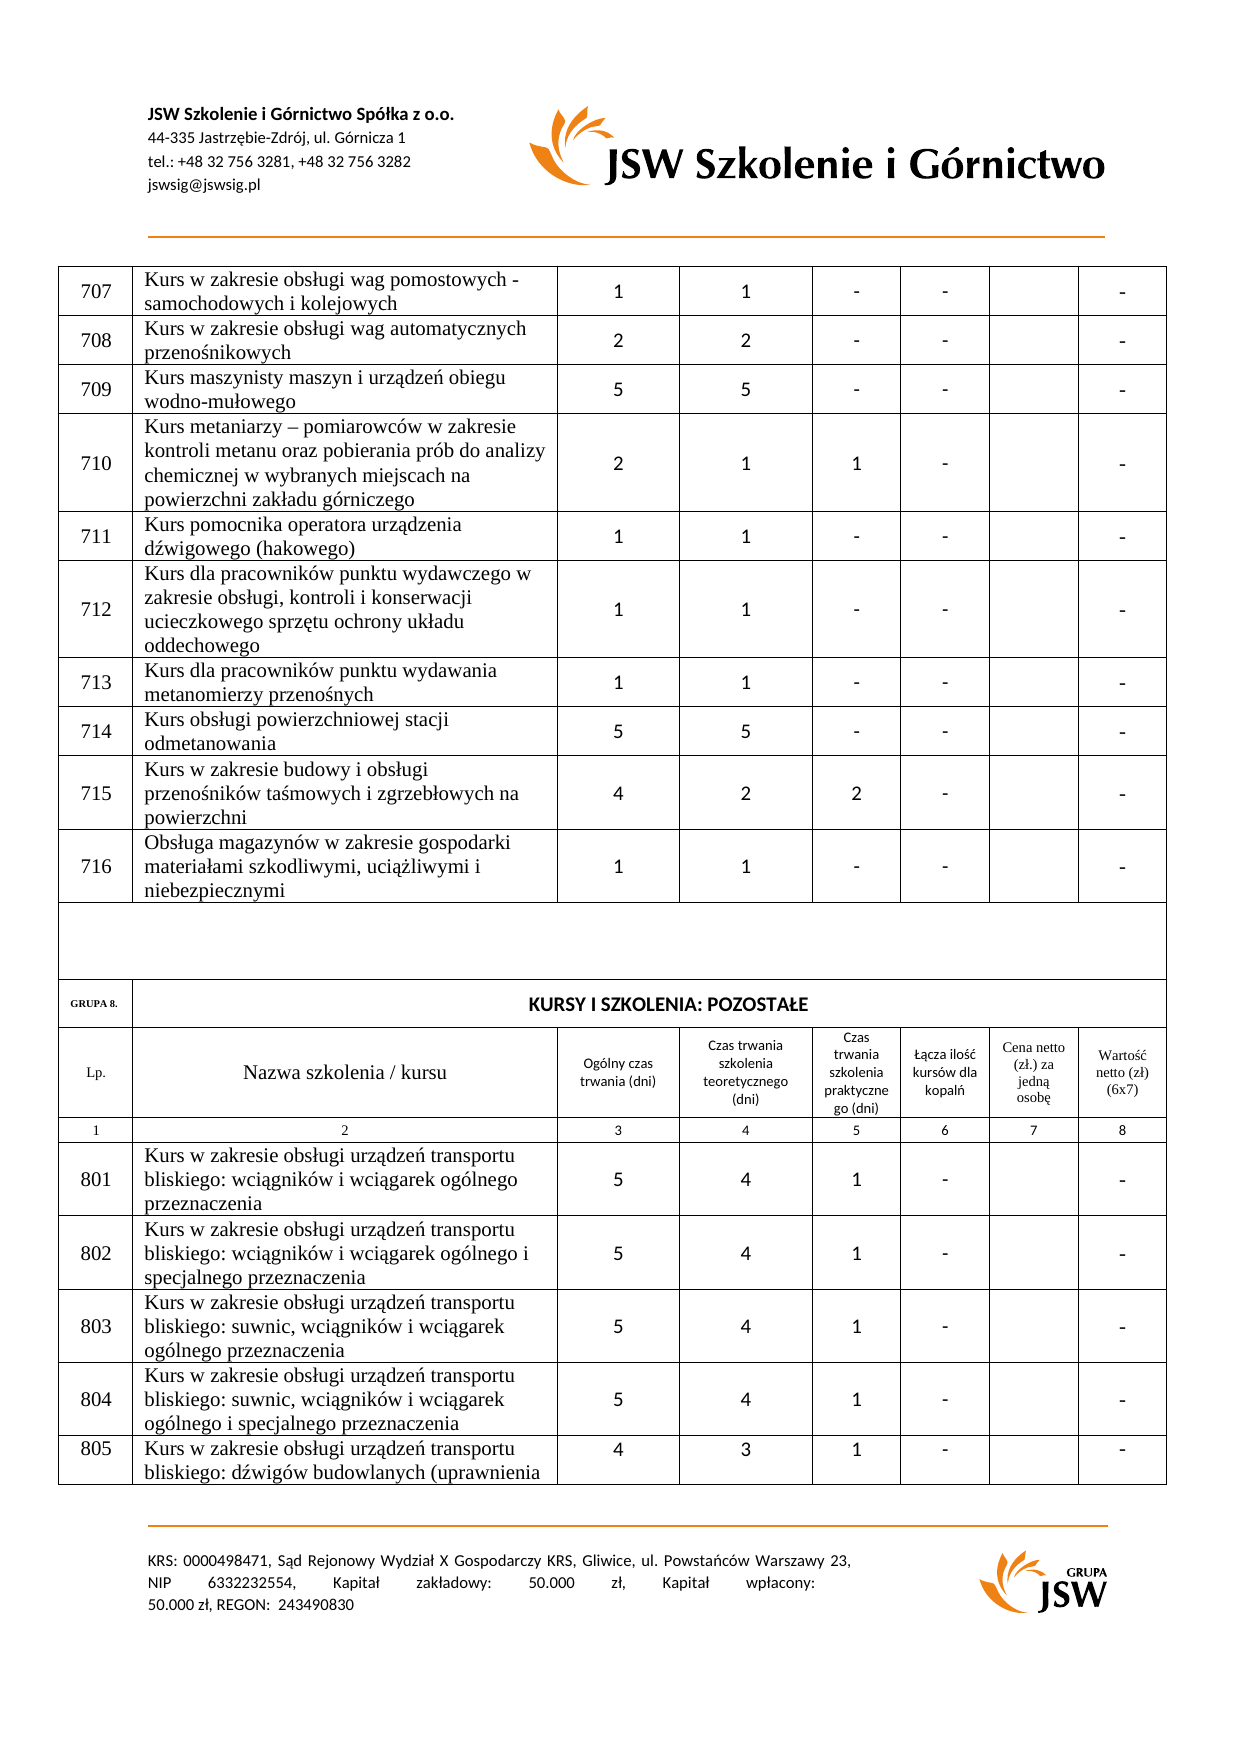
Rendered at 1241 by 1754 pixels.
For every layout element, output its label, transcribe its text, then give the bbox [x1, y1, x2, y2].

table_cell 707 [59, 267, 132, 315]
table_cell - [901, 658, 989, 706]
table_cell [990, 830, 1078, 902]
table_cell 1 [558, 267, 679, 315]
table_cell [990, 267, 1078, 315]
table_cell - [813, 316, 900, 364]
table_cell - [813, 365, 900, 413]
table_cell 5 [558, 1143, 679, 1215]
table_cell Kurs w zakresie obsługi wag pomostowych - samochodowych i kolejowych [133, 267, 557, 315]
table_cell [990, 1436, 1078, 1484]
table_cell 802 [59, 1216, 132, 1289]
table_cell 2 [133, 1118, 557, 1142]
table_cell - [1079, 658, 1166, 706]
table_cell Kurs w zakresie obsługi urządzeń transportu bliskiego: suwnic, wciągników i wciągarek ogólnego i specjalnego przeznaczenia [133, 1363, 557, 1435]
table_cell 804 [59, 1363, 132, 1435]
table_cell KURSY I SZKOLENIA: POZOSTAŁE [133, 980, 1166, 1027]
table_cell Kurs obsługi powierzchniowej stacji odmetanowania [133, 707, 557, 755]
table_cell - [1079, 561, 1166, 657]
table_cell 715 [59, 756, 132, 829]
table_cell - [901, 365, 989, 413]
table_cell - [901, 1436, 989, 1484]
table_cell 1 [680, 658, 812, 706]
table_cell - [901, 316, 989, 364]
table_cell 805 [59, 1436, 132, 1484]
table_cell 710 [59, 414, 132, 511]
table_cell - [1079, 1143, 1166, 1215]
table_cell Nazwa szkolenia / kursu [133, 1028, 557, 1117]
table_cell 5 [558, 1290, 679, 1362]
table_cell [990, 561, 1078, 657]
table_cell 1 [680, 830, 812, 902]
table_cell - [901, 267, 989, 315]
table_cell - [1079, 267, 1166, 315]
table_cell 711 [59, 512, 132, 560]
table_cell 2 [680, 316, 812, 364]
table_cell [990, 707, 1078, 755]
table_cell 4 [680, 1216, 812, 1289]
table_cell 5 [680, 707, 812, 755]
table_cell - [1079, 830, 1166, 902]
table_cell [990, 316, 1078, 364]
table_cell 1 [558, 658, 679, 706]
table_cell Wartość netto (zł) (6x7) [1079, 1028, 1166, 1117]
table_cell 7 [990, 1118, 1078, 1142]
table_cell [990, 1363, 1078, 1435]
table_cell 713 [59, 658, 132, 706]
table_cell 801 [59, 1143, 132, 1215]
table_cell 5 [558, 365, 679, 413]
table_cell 4 [680, 1118, 812, 1142]
table_cell 5 [558, 1216, 679, 1289]
table_cell - [1079, 414, 1166, 511]
table_cell 1 [558, 830, 679, 902]
table_cell Kurs w zakresie obsługi urządzeń transportu bliskiego: wciągników i wciągarek ogólnego i specjalnego przeznaczenia [133, 1216, 557, 1289]
table_cell 5 [558, 1363, 679, 1435]
table_cell - [1079, 512, 1166, 560]
table_cell [59, 903, 1166, 979]
table_cell 712 [59, 561, 132, 657]
table_cell [990, 756, 1078, 829]
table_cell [133, 1436, 557, 1484]
table_cell 5 [680, 365, 812, 413]
table_cell 4 [558, 756, 679, 829]
table_cell 8 [1079, 1118, 1166, 1142]
table_cell - [901, 1143, 989, 1215]
table_cell Cena netto (zł.) za jedną osobę [990, 1028, 1078, 1117]
table_cell - [1079, 1290, 1166, 1362]
table_cell 1 [59, 1118, 132, 1142]
table_cell 1 [813, 414, 900, 511]
table_cell [990, 365, 1078, 413]
table_cell 3 [558, 1118, 679, 1142]
table_cell - [1079, 365, 1166, 413]
table_cell Kurs dla pracowników punktu wydawczego w zakresie obsługi, kontroli i konserwacji ucieczkowego sprzętu ochrony układu oddechowego [133, 561, 557, 657]
table_cell Czas trwania szkolenia praktycznego (dni) [813, 1028, 900, 1117]
table_cell 5 [558, 707, 679, 755]
table_cell - [1079, 1436, 1166, 1484]
table_cell 1 [680, 414, 812, 511]
table_cell 708 [59, 316, 132, 364]
table_cell Ogólny czas trwania (dni) [558, 1028, 679, 1117]
table_cell [990, 1143, 1078, 1215]
table_cell [990, 1216, 1078, 1289]
table_cell [990, 658, 1078, 706]
table_cell - [901, 1363, 989, 1435]
table_cell 1 [813, 1436, 900, 1484]
table_cell 714 [59, 707, 132, 755]
table_cell - [901, 707, 989, 755]
table_cell 2 [813, 756, 900, 829]
table_cell 2 [558, 414, 679, 511]
table_cell - [901, 830, 989, 902]
table_cell Kurs pomocnika operatora urządzenia dźwigowego (hakowego) [133, 512, 557, 560]
table_cell - [1079, 707, 1166, 755]
table_cell - [813, 830, 900, 902]
table_cell 6 [901, 1118, 989, 1142]
table_cell - [901, 414, 989, 511]
table_cell 1 [813, 1143, 900, 1215]
table_cell Kurs w zakresie obsługi urządzeń transportu bliskiego: suwnic, wciągników i wciągarek ogólnego przeznaczenia [133, 1290, 557, 1362]
table_cell 1 [813, 1216, 900, 1289]
table_cell 1 [680, 561, 812, 657]
table_cell 716 [59, 830, 132, 902]
table_cell 2 [680, 756, 812, 829]
table_cell Kurs maszynisty maszyn i urządzeń obiegu wodno-mułowego [133, 365, 557, 413]
table_cell - [901, 756, 989, 829]
table_cell 4 [680, 1143, 812, 1215]
table_cell - [813, 267, 900, 315]
table_cell 4 [680, 1290, 812, 1362]
table_cell 3 [680, 1436, 812, 1484]
table_cell 1 [680, 512, 812, 560]
table_cell Kurs w zakresie obsługi urządzeń transportu bliskiego: wciągników i wciągarek ogólnego przeznaczenia [133, 1143, 557, 1215]
table_cell - [813, 561, 900, 657]
table_cell - [901, 561, 989, 657]
table_cell Czas trwania szkolenia teoretycznego (dni) [680, 1028, 812, 1117]
table_cell - [813, 658, 900, 706]
table_cell [990, 414, 1078, 511]
table_cell - [1079, 1216, 1166, 1289]
table_cell 1 [813, 1363, 900, 1435]
table_cell - [901, 512, 989, 560]
table_cell 4 [680, 1363, 812, 1435]
table_cell - [1079, 316, 1166, 364]
table_cell 2 [558, 316, 679, 364]
table_cell 709 [59, 365, 132, 413]
table_cell - [901, 1216, 989, 1289]
table_cell - [813, 707, 900, 755]
table_cell 1 [558, 561, 679, 657]
table_cell 1 [813, 1290, 900, 1362]
table_cell - [813, 512, 900, 560]
table_cell - [901, 1290, 989, 1362]
table_cell Obsługa magazynów w zakresie gospodarki materiałami szkodliwymi, uciążliwymi i niebezpiecznymi [133, 830, 557, 902]
table_cell GRUPA 8. [59, 980, 132, 1027]
table_cell [990, 512, 1078, 560]
table_cell - [1079, 1363, 1166, 1435]
table_cell 1 [680, 267, 812, 315]
table_cell Kurs w zakresie budowy i obsługi przenośników taśmowych i zgrzebłowych na powierzchni [133, 756, 557, 829]
table_cell Kurs w zakresie obsługi wag automatycznych przenośnikowych [133, 316, 557, 364]
table_cell 803 [59, 1290, 132, 1362]
table_cell 4 [558, 1436, 679, 1484]
table_cell - [1079, 756, 1166, 829]
table_cell 1 [558, 512, 679, 560]
table_cell Lp. [59, 1028, 132, 1117]
table_cell Łącza ilość kursów dla kopalń [901, 1028, 989, 1117]
table_cell Kurs metaniarzy – pomiarowców w zakresie kontroli metanu oraz pobierania prób do analizy chemicznej w wybranych miejscach na powierzchni zakładu górniczego [133, 414, 557, 511]
table_cell 5 [813, 1118, 900, 1142]
table_cell Kurs dla pracowników punktu wydawania metanomierzy przenośnych [133, 658, 557, 706]
table_cell [990, 1290, 1078, 1362]
